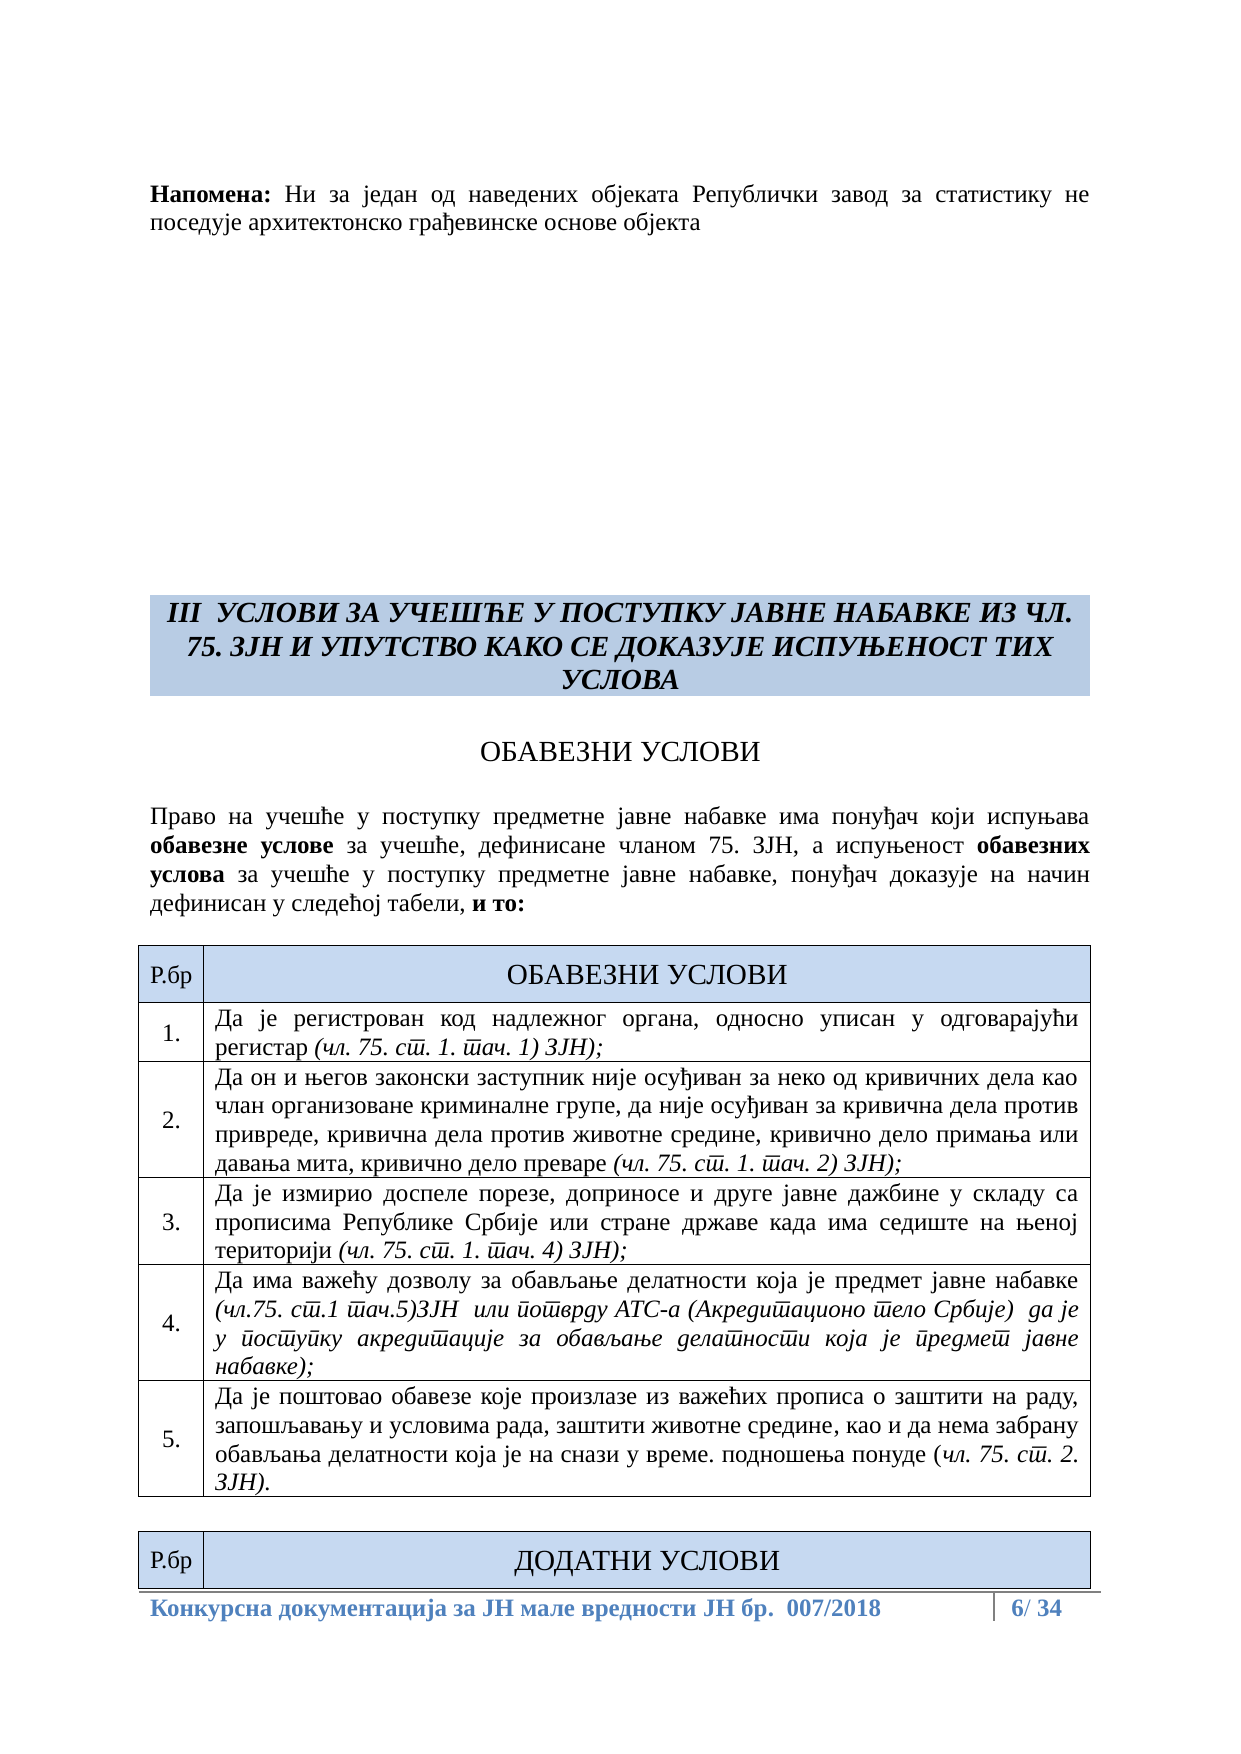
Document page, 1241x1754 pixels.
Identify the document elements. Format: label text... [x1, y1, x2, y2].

table_cell Да је поштовао обавезе које произлазе из важећих прописа о заштити на раду, запошљавању и условима рада, заштити животне средине, као и да нема забрану обављања делатности која је на снази у време. подношења понуде (чл. 75. ст. 2. ЗЈН). [204, 1381, 1090, 1496]
table_header ОБАВЕЗНИ УСЛОВИ [204, 946, 1090, 1002]
text Напомена: Ни за један од наведених објеката Републички завод за статистику не поседује архитектонско грађевинске основе објекта [150, 179, 1090, 236]
table_header Р.бр [139, 1532, 203, 1588]
table_header Р.бр [139, 946, 203, 1002]
table_cell Да је регистрован код надлежног органа, односно уписан у одговарајући регистар (чл. 75. ст. 1. тач. 1) ЗЈН); [204, 1003, 1090, 1061]
table_cell 4. [139, 1265, 203, 1380]
table_cell Да је измирио доспеле порезе, доприносе и друге јавне дажбине у складу са прописима Републике Србије или стране државе када има седиште на њеној територији (чл. 75. ст. 1. тач. 4) ЗЈН); [204, 1178, 1090, 1264]
table_header ДОДАТНИ УСЛОВИ [204, 1532, 1090, 1588]
table_cell 3. [139, 1178, 203, 1264]
subtitle III УСЛОВИ ЗА УЧЕШЋЕ У ПОСТУПКУ ЈАВНЕ НАБАВКЕ ИЗ ЧЛ. 75. ЗЈН И УПУТСТВО КАКО СЕ ДОКАЗУЈЕ ИСПУЊЕНОСТ ТИХ УСЛОВА [150, 595, 1090, 696]
text ОБАВЕЗНИ УСЛОВИ [150, 734, 1090, 768]
table_cell 5. [139, 1381, 203, 1496]
table_cell 2. [139, 1062, 203, 1177]
list Право на учешће у поступку предметне јавне набавке има понуђач који испуњава обавезне услове за учешће, дефинисане чланом 75. ЗЈН, а испуњеност обавезних услова за учешће у поступку предметне јавне набавке, понуђач доказује на начин дефинисан у следећој табели, и то: [150, 801, 1090, 916]
table_cell Да он и његов законски заступник није осуђиван за неко од кривичних дела као члан организоване криминалне групе, да није осуђиван за кривична дела против привреде, кривична дела против животне средине, кривично дело примања или давања мита, кривично дело преваре (чл. 75. ст. 1. тач. 2) ЗЈН); [204, 1062, 1090, 1177]
table_cell Да има важећу дозволу за обављање делатности која је предмет јавне набавке (чл.75. ст.1 тач.5)ЗЈН или потврду АТС-а (Акредитационо тело Србије) да је у поступку акредитације за обављање делатности која је предмет јавне набавке); [204, 1265, 1090, 1380]
table_cell 1. [139, 1003, 203, 1061]
